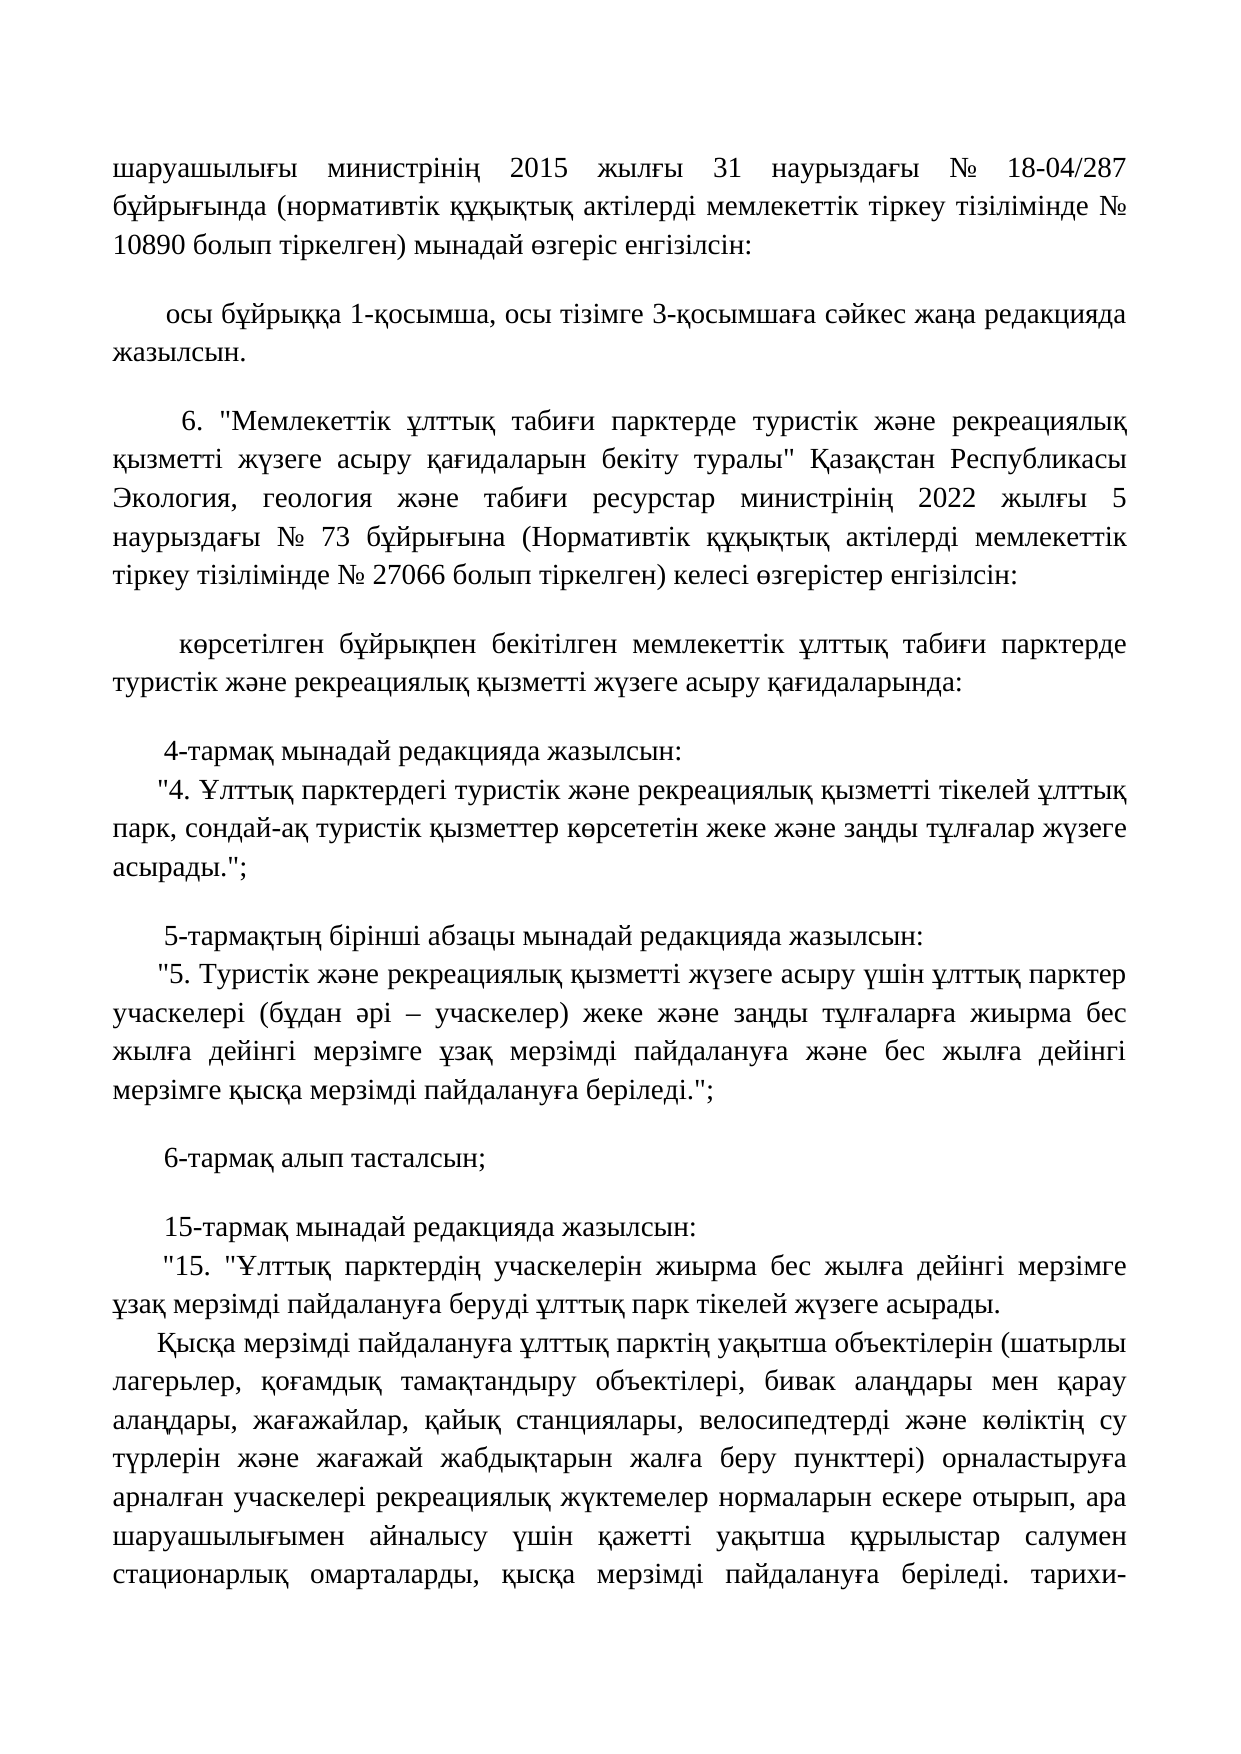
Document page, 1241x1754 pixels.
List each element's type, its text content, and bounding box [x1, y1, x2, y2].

text 6. "Мемлекеттік ұлттық табиғи парктерде туристік және рекреациялық қызметті жүзеге асыру қағидаларын бекіту туралы" Қазақстан Республикасы Экология, геология және табиғи ресурстар министрінің 2022 жылғы 5 наурыздағы № 73 бұйрығына (Нормативтік құқықтық актілерді мемлекеттік тіркеу тізілімінде № 27066 болып тіркелген) келесі өзгерістер енгізілсін: [112, 403, 1128, 591]
text "5. Туристік және рекреациялық қызметті жүзеге асыру үшін ұлттық парктер учаскелері (бұдан әрі – учаскелер) жеке және заңды тұлғаларға жиырма бес жылға дейінгі мерзімге ұзақ мерзімді пайдалануға және бес жылға дейінгі мерзімге қысқа мерзімді пайдалануға беріледі."; [112, 956, 1128, 1105]
text 15-тармақ мынадай редакцияда жазылсын: [112, 1209, 1128, 1243]
text осы бұйрыққа 1-қосымша, осы тізімге 3-қосымшаға сәйкес жаңа редакцияда жазылсын. [112, 296, 1128, 368]
text 4-тармақ мынадай редакцияда жазылсын: [112, 733, 1128, 767]
text көрсетілген бұйрықпен бекітілген мемлекеттік ұлттық табиғи парктерде туристік және рекреациялық қызметті жүзеге асыру қағидаларында: [112, 626, 1128, 698]
text "4. Ұлттық парктердегі туристік және рекреациялық қызметті тікелей ұлттық парк, сондай-ақ туристік қызметтер көрсететін жеке және заңды тұлғалар жүзеге асырады."; [112, 772, 1128, 882]
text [112, 150, 1128, 261]
text "15. "Ұлттық парктердің учаскелерін жиырма бес жылға дейінгі мерзімге ұзақ мерзімді пайдалануға беруді ұлттық парк тікелей жүзеге асырады. [112, 1248, 1128, 1320]
text 5-тармақтың бірінші абзацы мынадай редакцияда жазылсын: [112, 918, 1128, 951]
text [112, 1325, 1128, 1590]
text 6-тармақ алып тасталсын; [112, 1141, 1128, 1174]
